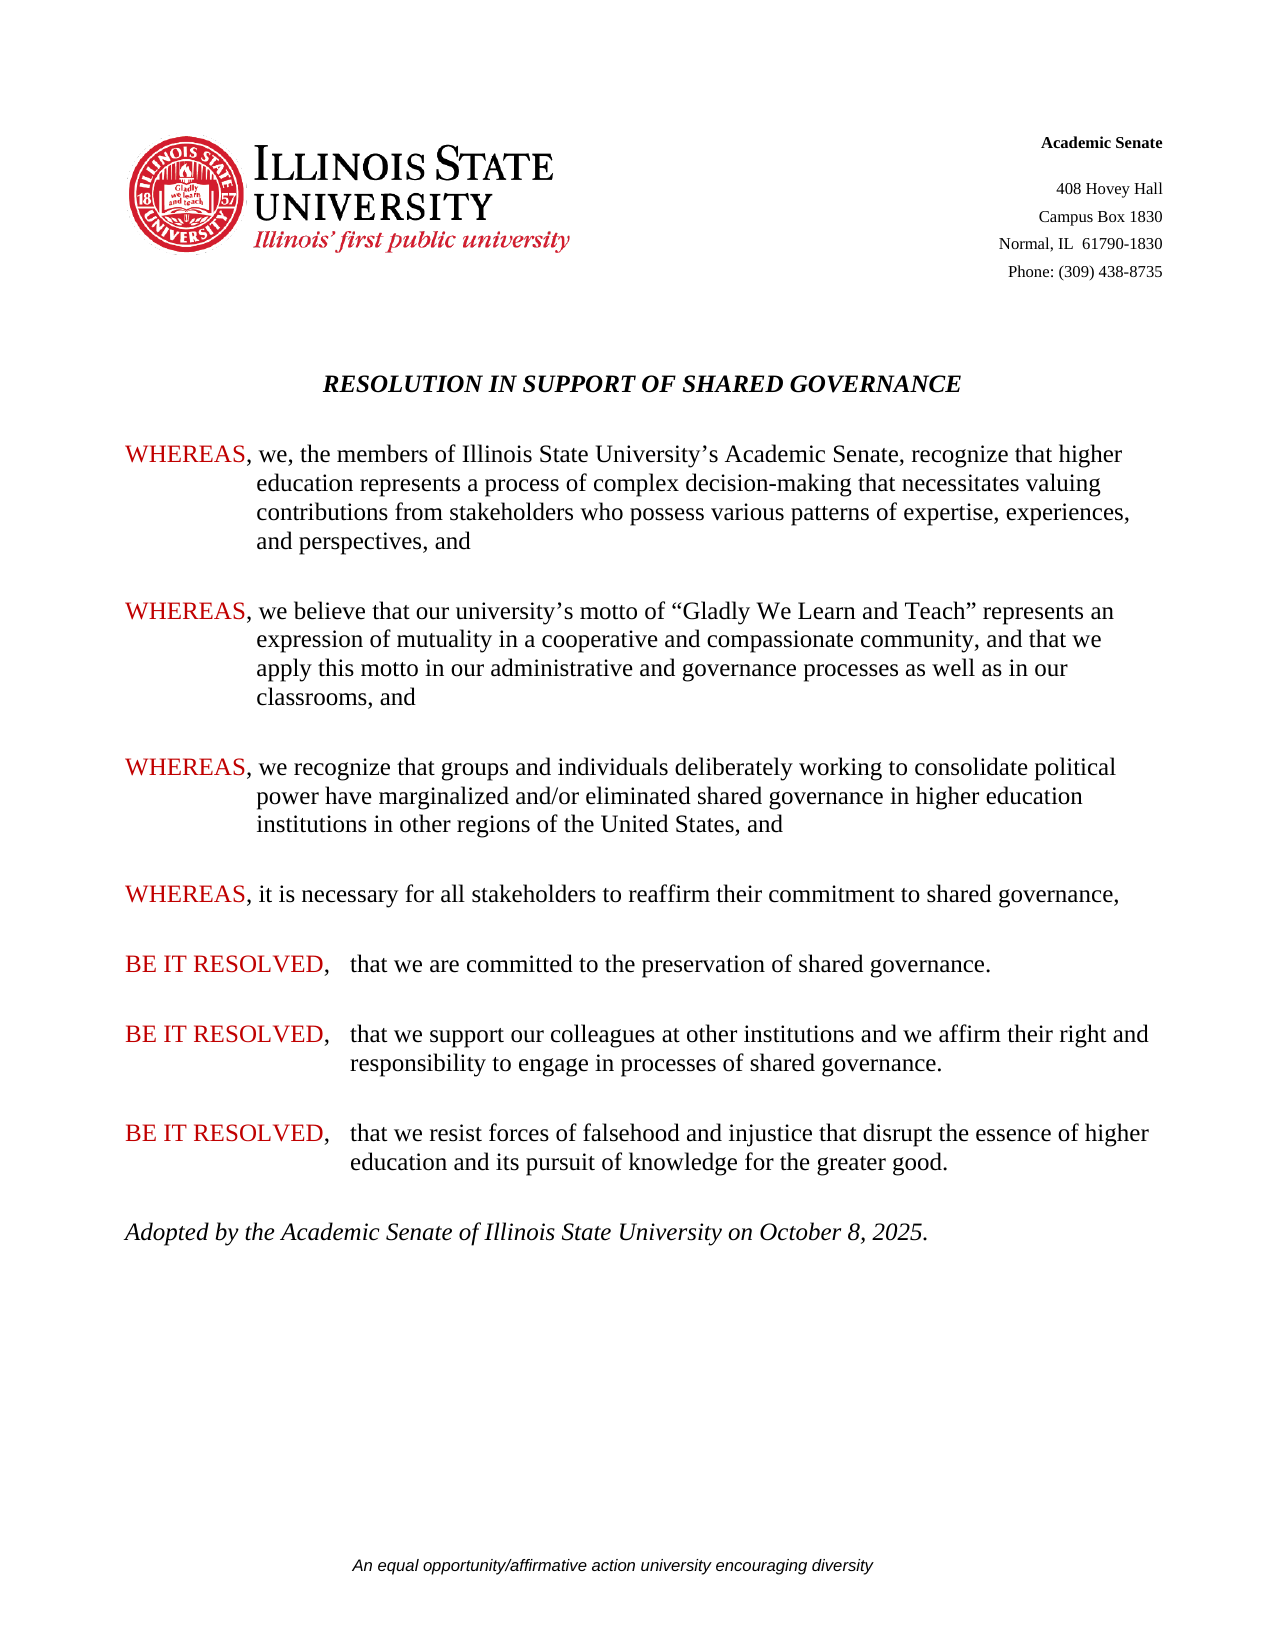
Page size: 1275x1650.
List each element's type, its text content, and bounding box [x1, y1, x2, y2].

text WHEREAS, it is necessary for all stakeholders to reaffirm their commitment to shared governance, [125, 879, 1162, 908]
text Academic Senate [135, 132, 1162, 152]
text WHEREAS, we, the members of Illinois State University’s Academic Senate, recognize that higher education represents a process of complex decision-making that necessitates valuing contributions from stakeholders who possess various patterns of expertise, experiences, and perspectives, and [125, 439, 1162, 554]
text Adopted by the Academic Senate of Illinois State University on October 8, 2025. [125, 1217, 1162, 1246]
text Normal, IL 61790-1830 [570, 234, 1162, 253]
text Phone: (309) 438-8735 [136, 262, 1162, 281]
text BE IT RESOLVED, that we resist forces of falsehood and injustice that disrupt the essence of higher education and its pursuit of knowledge for the greater good. [125, 1118, 1162, 1176]
text Campus Box 1830 [570, 207, 1162, 226]
text RESOLUTION IN SUPPORT OF SHARED GOVERNANCE [125, 369, 1162, 398]
text WHEREAS, we recognize that groups and individuals deliberately working to consolidate political power have marginalized and/or eliminated shared governance in higher education institutions in other regions of the United States, and [125, 752, 1162, 838]
text WHEREAS, we believe that our university’s motto of “Gladly We Learn and Teach” represents an expression of mutuality in a cooperative and compassionate community, and that we apply this motto in our administrative and governance processes as well as in our classrooms, and [125, 596, 1162, 711]
picture [125, 133, 570, 255]
text BE IT RESOLVED, that we are committed to the preservation of shared governance. [125, 949, 1162, 978]
text 408 Hovey Hall [570, 179, 1162, 198]
text BE IT RESOLVED, that we support our colleagues at other institutions and we affirm their right and responsibility to engage in processes of shared governance. [125, 1019, 1162, 1077]
